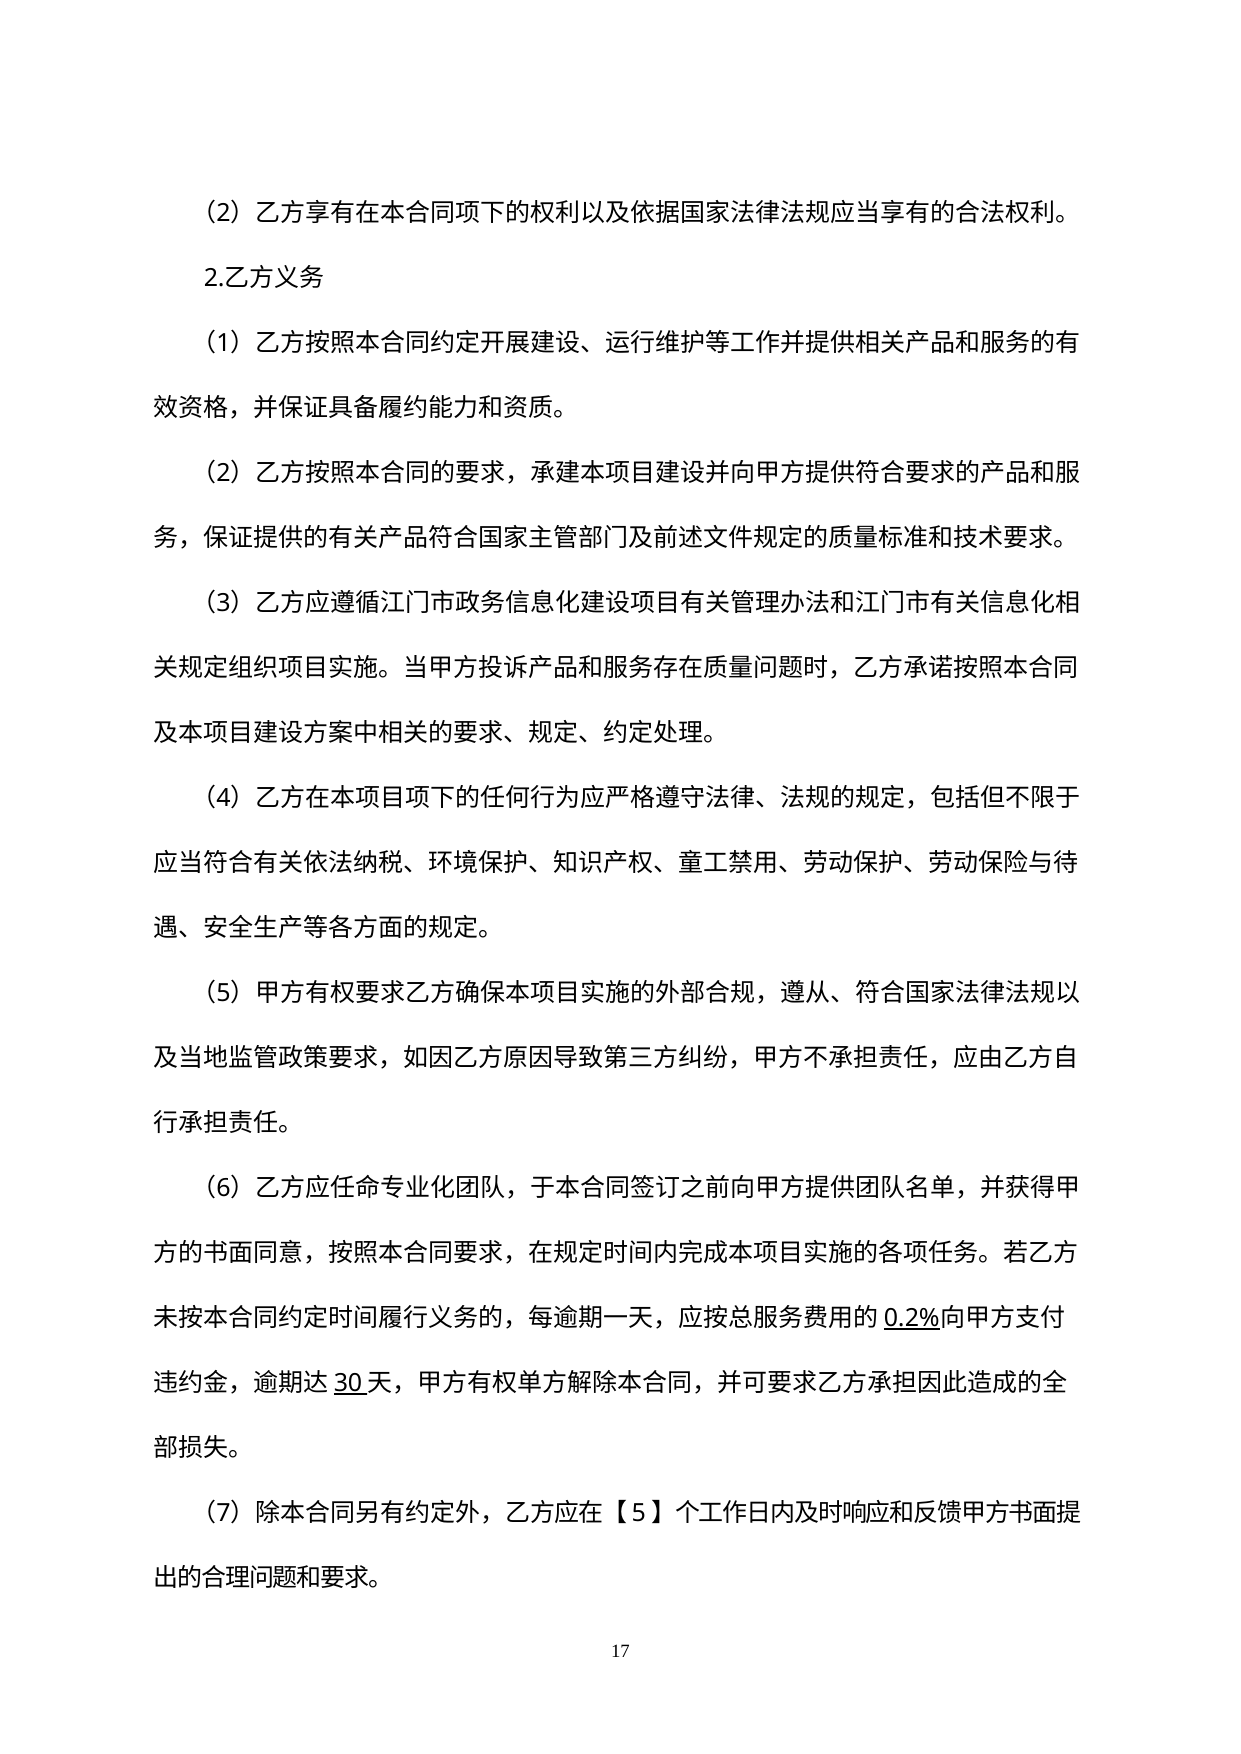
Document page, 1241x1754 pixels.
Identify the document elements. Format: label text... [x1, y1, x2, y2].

text （6）乙方应任命专业化团队，于本合同签订之前向甲方提供团队名单，并获得甲方的书面同意，按照本合同要求，在规定时间内完成本项目实施的各项任务。若乙方未按本合同约定时间履行义务的，每逾期一天，应按总服务费用的0.2%向甲方支付违约金，逾期达30天，甲方有权单方解除本合同，并可要求乙方承担因此造成的全部损失。 [153, 1153, 1087, 1478]
text （4）乙方在本项目项下的任何行为应严格遵守法律、法规的规定，包括但不限于应当符合有关依法纳税、环境保护、知识产权、童工禁用、劳动保护、劳动保险与待遇、安全生产等各方面的规定。 [153, 763, 1087, 958]
text （3）乙方应遵循江门市政务信息化建设项目有关管理办法和江门市有关信息化相关规定组织项目实施。当甲方投诉产品和服务存在质量问题时，乙方承诺按照本合同及本项目建设方案中相关的要求、规定、约定处理。 [153, 568, 1087, 763]
text （1）乙方按照本合同约定开展建设、运行维护等工作并提供相关产品和服务的有效资格，并保证具备履约能力和资质。 [153, 308, 1087, 438]
text 2.乙方义务 [153, 243, 1087, 308]
text （2）乙方按照本合同的要求，承建本项目建设并向甲方提供符合要求的产品和服务，保证提供的有关产品符合国家主管部门及前述文件规定的质量标准和技术要求。 [153, 438, 1087, 568]
text （7）除本合同另有约定外，乙方应在【 5 】个工作日内及时响应和反馈甲方书面提出的合理问题和要求。 [153, 1478, 1087, 1608]
text （5）甲方有权要求乙方确保本项目实施的外部合规，遵从、符合国家法律法规以及当地监管政策要求，如因乙方原因导致第三方纠纷，甲方不承担责任，应由乙方自行承担责任。 [153, 958, 1087, 1153]
text （2）乙方享有在本合同项下的权利以及依据国家法律法规应当享有的合法权利。 [153, 178, 1087, 243]
